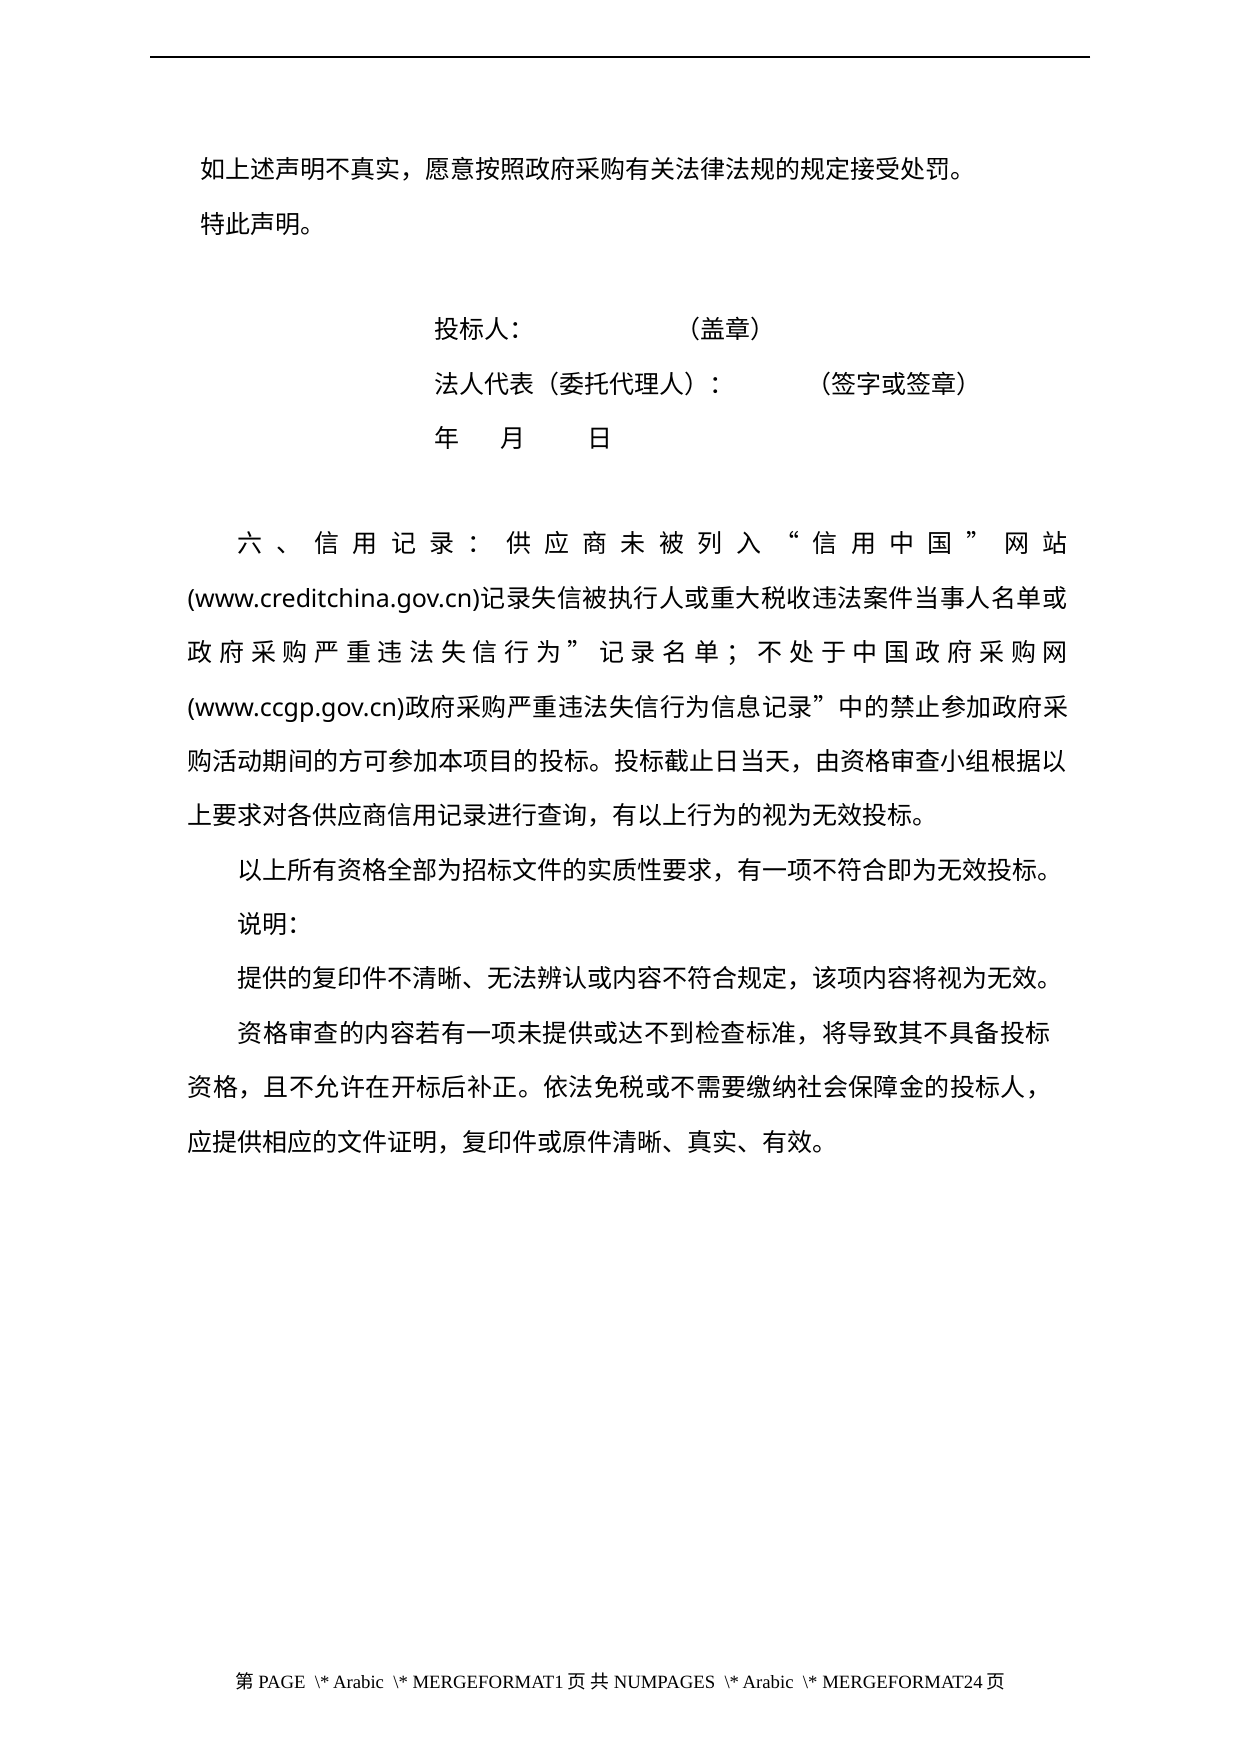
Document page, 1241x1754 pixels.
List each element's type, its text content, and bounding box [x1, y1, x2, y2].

text 年 月 日 [434, 418, 1090, 455]
text 如上述声明不真实，愿意按照政府采购有关法律法规的规定接受处罚。 [150, 150, 1090, 186]
text 以上所有资格全部为招标文件的实质性要求，有一项不符合即为无效投标。 [187, 850, 1054, 886]
text 资格审查的内容若有一项未提供或达不到检查标准，将导致其不具备投标资格，且不允许在开标后补正。依法免税或不需要缴纳社会保障金的投标人，应提供相应的文件证明，复印件或原件清晰、真实、有效。 [187, 1013, 1052, 1158]
text 提供的复印件不清晰、无法辨认或内容不符合规定，该项内容将视为无效。 [187, 959, 1052, 995]
text 法人代表（委托代理人）： （签字或签章） [434, 364, 1090, 400]
text 投标人： （盖章） [434, 310, 1090, 346]
text 说明： [187, 904, 1052, 941]
text 六、信用记录：供应商未被列入“信用中国”网站(www.creditchina.gov.cn)记录失信被执行人或重大税收违法案件当事人名单或政府采购严重违法失信行为”记录名单；不处于中国政府采购网(www.ccgp.gov.cn)政府采购严重违法失信行为信息记录”中的禁止参加政府采购活动期间的方可参加本项目的投标。投标截止日当天，由资格审查小组根据以上要求对各供应商信用记录进行查询，有以上行为的视为无效投标。 [187, 524, 1069, 832]
text 特此声明。 [150, 204, 1090, 241]
